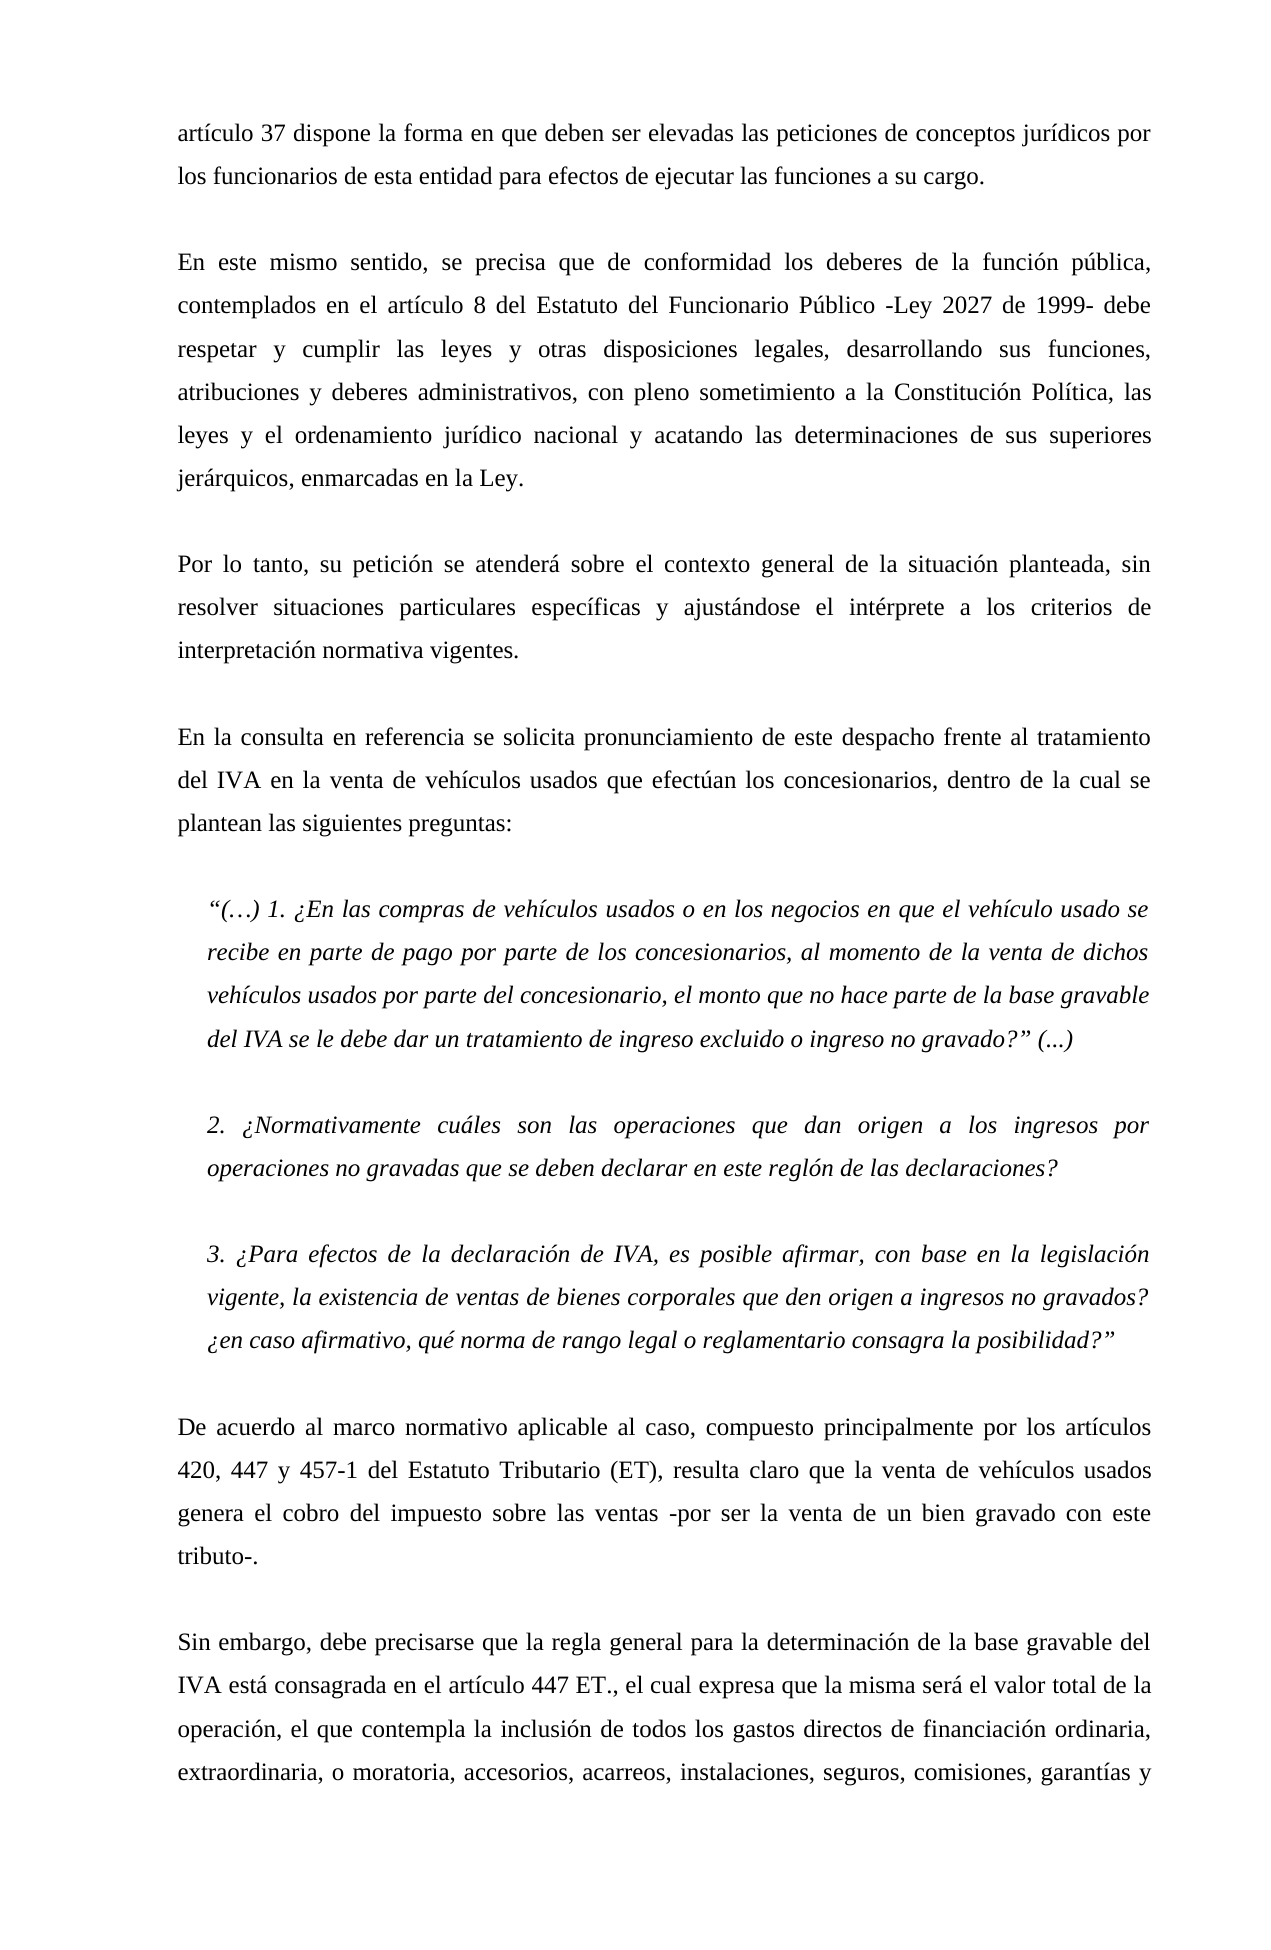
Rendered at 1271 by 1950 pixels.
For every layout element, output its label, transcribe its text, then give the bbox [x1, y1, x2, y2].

text 3. ¿Para efectos de la declaración de IVA, es posible afirmar, con base en la legislación vigente, la existencia de ventas de bienes corporales que den origen a ingresos no gravados? ¿en caso afirmativo, qué norma de rango legal o reglamentario consagra la posibilidad?” [207, 1239, 1153, 1354]
text 2. ¿Normativamente cuáles son las operaciones que dan origen a los ingresos por operaciones no gravadas que se deben declarar en este reglón de las declaraciones? [207, 1110, 1153, 1182]
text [177, 118, 1153, 190]
text En este mismo sentido, se precisa que de conformidad los deberes de la función pública, contemplados en el artículo 8 del Estatuto del Funcionario Público -Ley 2027 de 1999- debe respetar y cumplir las leyes y otras disposiciones legales, desarrollando sus funciones, atribuciones y deberes administrativos, con pleno sometimiento a la Constitución Política, las leyes y el ordenamiento jurídico nacional y acatando las determinaciones de sus superiores jerárquicos, enmarcadas en la Ley. [177, 247, 1153, 492]
text “(…) 1. ¿En las compras de vehículos usados o en los negocios en que el vehículo usado se recibe en parte de pago por parte de los concesionarios, al momento de la venta de dichos vehículos usados por parte del concesionario, el monto que no hace parte de la base gravable del IVA se le debe dar un tratamiento de ingreso excluido o ingreso no gravado?” (...) [207, 894, 1153, 1052]
text Por lo tanto, su petición se atenderá sobre el contexto general de la situación planteada, sin resolver situaciones particulares específicas y ajustándose el intérprete a los criterios de interpretación normativa vigentes. [177, 549, 1153, 664]
text De acuerdo al marco normativo aplicable al caso, compuesto principalmente por los artículos 420, 447 y 457-1 del Estatuto Tributario (ET), resulta claro que la venta de vehículos usados genera el cobro del impuesto sobre las ventas -por ser la venta de un bien gravado con este tributo-. [177, 1412, 1153, 1570]
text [177, 1627, 1153, 1786]
text En la consulta en referencia se solicita pronunciamiento de este despacho frente al tratamiento del IVA en la venta de vehículos usados que efectúan los concesionarios, dentro de la cual se plantean las siguientes preguntas: [177, 722, 1153, 837]
